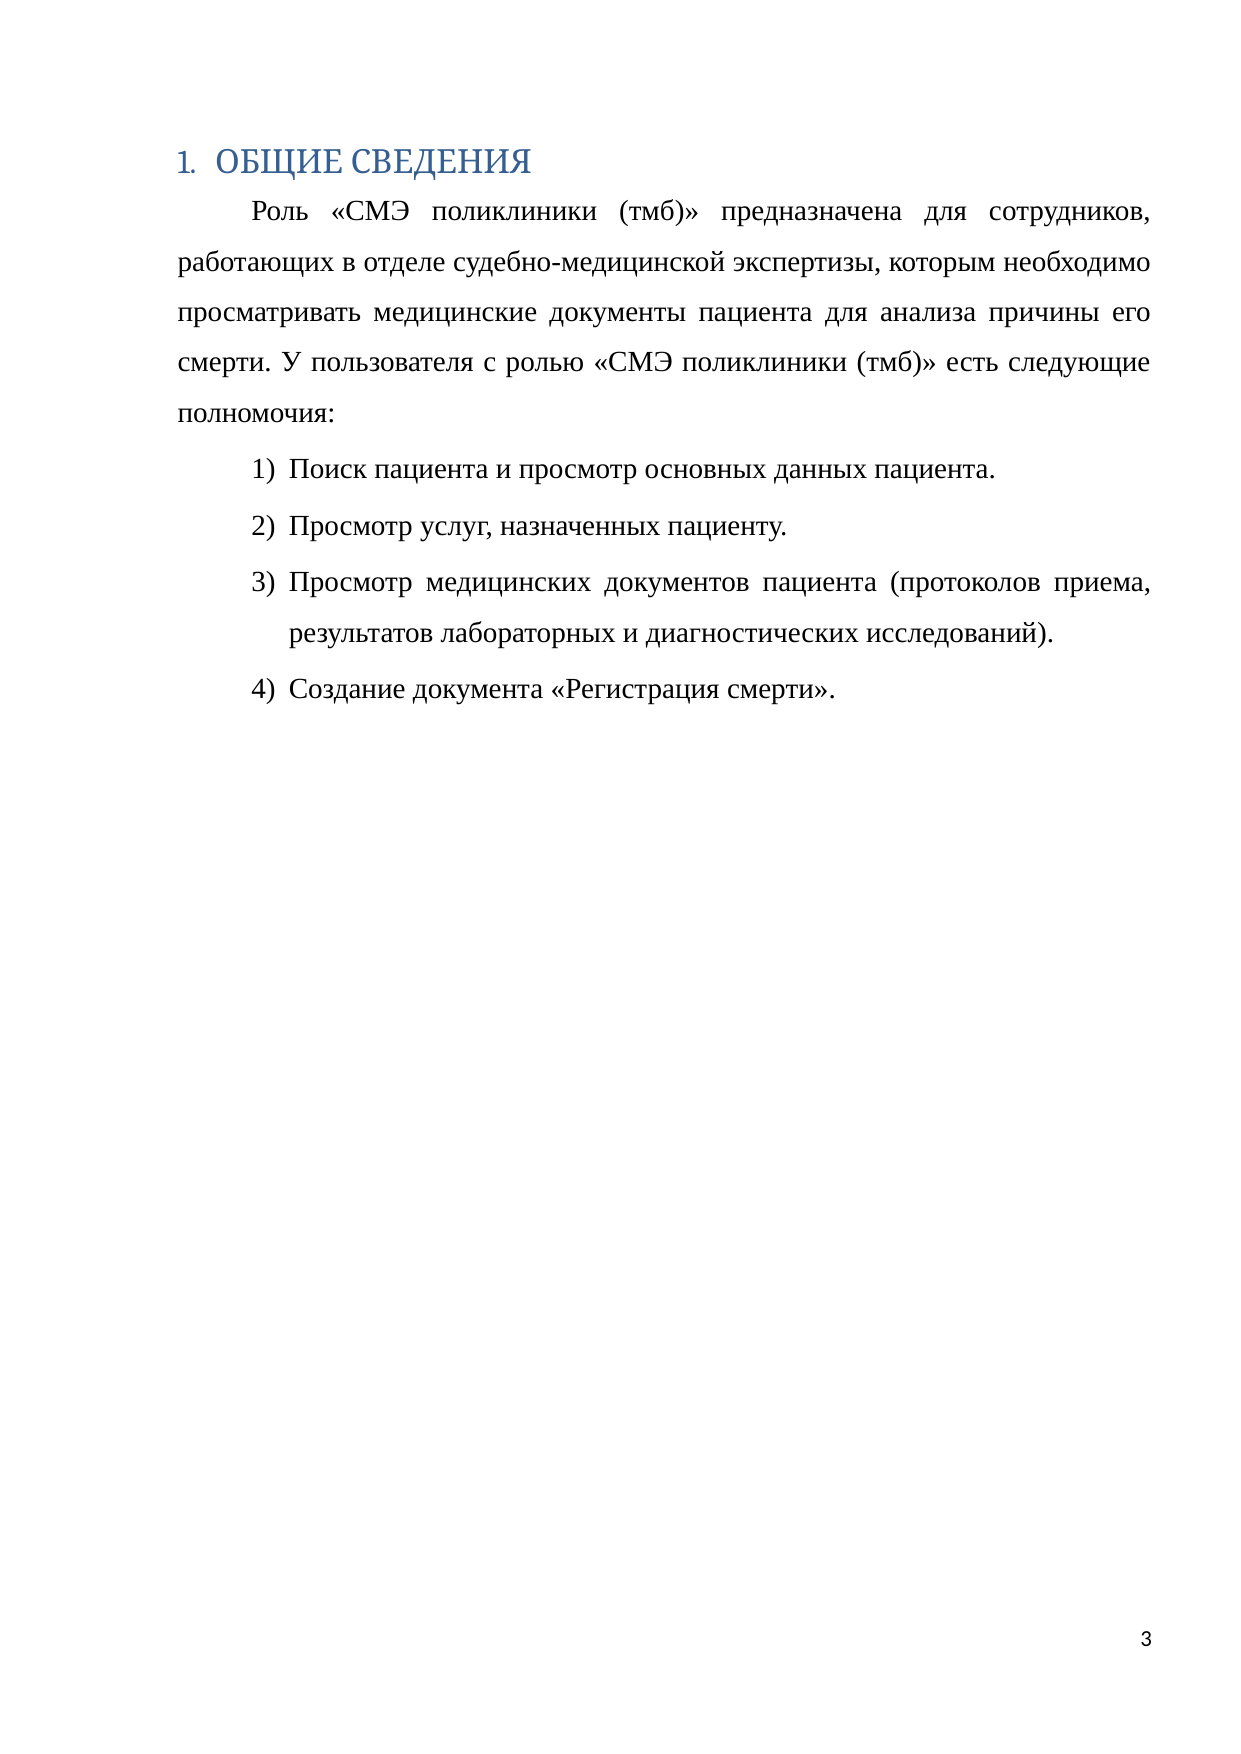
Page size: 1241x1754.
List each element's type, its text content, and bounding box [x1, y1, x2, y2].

text Роль «СМЭ поликлиники (тмб)» предназначена для сотрудников, работающих в отделе судебно-медицинской экспертизы, которым необходимо просматривать медицинские документы пациента для анализа причины его смерти. У пользователя с ролью «СМЭ поликлиники (тмб)» есть следующие полномочия: [177, 193, 1152, 428]
list Просмотр услуг, назначенных пациенту. [251, 508, 1152, 541]
list Просмотр медицинских документов пациента (протоколов приема, результатов лабораторных и диагностических исследований). [251, 564, 1152, 648]
subtitle ОБЩИЕ СВЕДЕНИЯ [177, 143, 1152, 181]
list Создание документа «Регистрация смерти». [251, 671, 1152, 705]
list Поиск пациента и просмотр основных данных пациента. [251, 451, 1152, 485]
